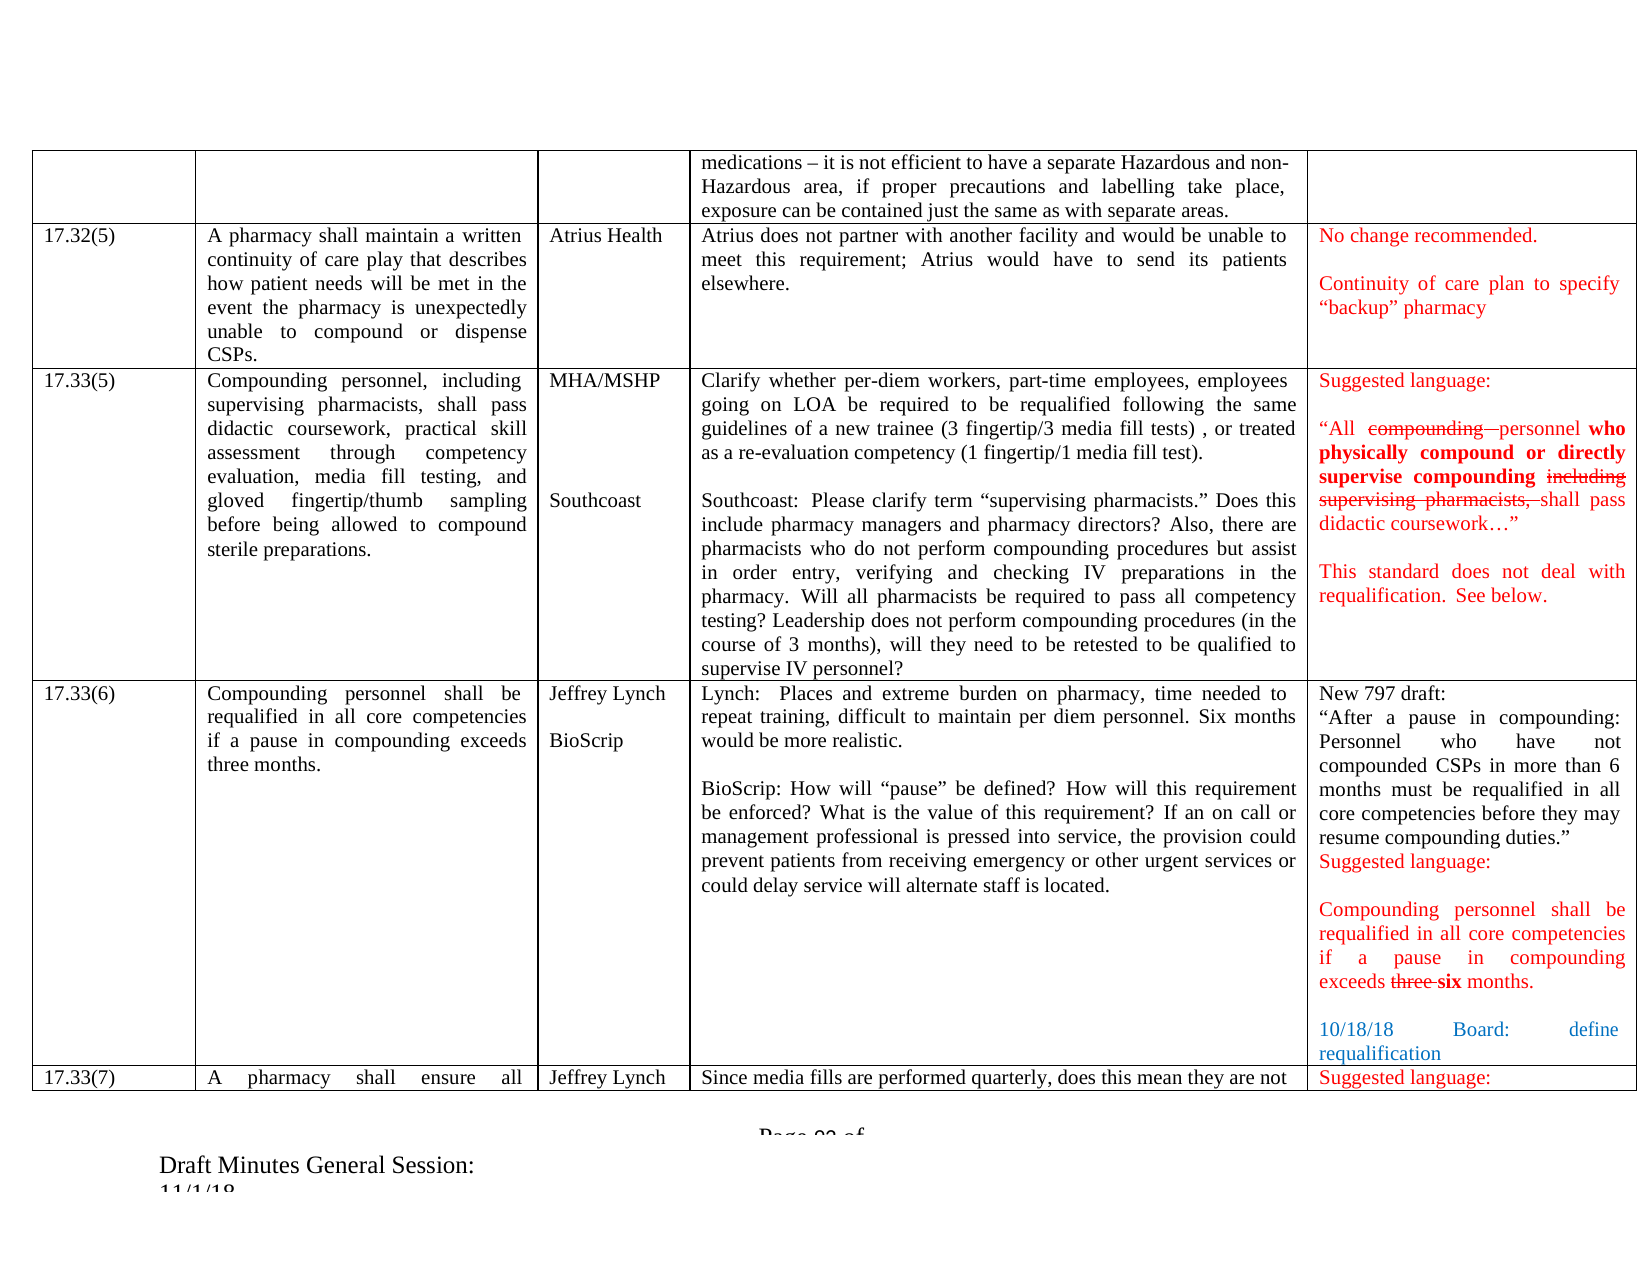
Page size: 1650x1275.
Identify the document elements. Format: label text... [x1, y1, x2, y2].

table_header medications – it is not efficient to have a separate Hazardous and non- Hazardous area, if proper precautions and labelling take place, exposure can be contained just the same as with separate areas. [691, 151, 1307, 223]
table_cell A pharmacy shall maintain a written continuity of care play that describes how patient needs will be met in the event the pharmacy is unexpectedly unable to compound or dispense CSPs. [196, 224, 537, 368]
table_cell Atrius Health [539, 224, 689, 368]
table_cell No change recommended. Continuity of care plan to specify “backup” pharmacy [1308, 224, 1636, 368]
table_cell Compounding personnel, including supervising pharmacists, shall pass didactic coursework, practical skill assessment through competency evaluation, media fill testing, and gloved fingertip/thumb sampling before being allowed to compound sterile preparations. [196, 369, 537, 680]
table_header [1308, 151, 1636, 223]
table_cell New 797 draft: “After a pause in compounding: Personnel who have not compounded CSPs in more than 6 months must be requalified in all core competencies before they may resume compounding duties.” Suggested language: Compounding personnel shall be requalified in all core competencies if a pause in compounding exceeds three six months. 10/18/18 Board: define requalification [1308, 681, 1636, 1064]
table_header [539, 151, 689, 223]
table_header [33, 151, 195, 223]
table_header [196, 151, 537, 223]
table_cell MHA/MSHP Southcoast [539, 369, 689, 680]
table_cell Since media fills are performed quarterly, does this mean they are not [691, 1066, 1307, 1089]
table_cell Lynch: Places and extreme burden on pharmacy, time needed to repeat training, difficult to maintain per diem personnel. Six months would be more realistic. BioScrip: How will “pause” be defined? How will this requirement be enforced? What is the value of this requirement? If an on call or management professional is pressed into service, the provision could prevent patients from receiving emergency or other urgent services or could delay service will alternate staff is located. [691, 681, 1307, 1064]
table_cell Jeffrey Lynch [539, 1066, 689, 1089]
table_cell Compounding personnel shall be requalified in all core competencies if a pause in compounding exceeds three months. [196, 681, 537, 1064]
table_cell 17.33(6) [33, 681, 195, 1064]
table_cell 17.32(5) [33, 224, 195, 368]
table_cell Suggested language: [1308, 1066, 1636, 1089]
table_cell 17.33(5) [33, 369, 195, 680]
table_cell Atrius does not partner with another facility and would be unable to meet this requirement; Atrius would have to send its patients elsewhere. [691, 224, 1307, 368]
table_cell Suggested language: “All compounding personnel who physically compound or directly supervise compounding including supervising pharmacists, shall pass didactic coursework…” This standard does not deal with requalification. See below. [1308, 369, 1636, 680]
table_cell 17.33(7) [33, 1066, 195, 1089]
table_cell Jeffrey Lynch BioScrip [539, 681, 689, 1064]
table_cell Clarify whether per-diem workers, part-time employees, employees going on LOA be required to be requalified following the same guidelines of a new trainee (3 fingertip/3 media fill tests) , or treated as a re-evaluation competency (1 fingertip/1 media fill test). Southcoast: Please clarify term “supervising pharmacists.” Does this include pharmacy managers and pharmacy directors? Also, there are pharmacists who do not perform compounding procedures but assist in order entry, verifying and checking IV preparations in the pharmacy. Will all pharmacists be required to pass all competency testing? Leadership does not perform compounding procedures (in the course of 3 months), will they need to be retested to be qualified to supervise IV personnel? [691, 369, 1307, 680]
table_cell A pharmacy shall ensure all [196, 1066, 537, 1089]
